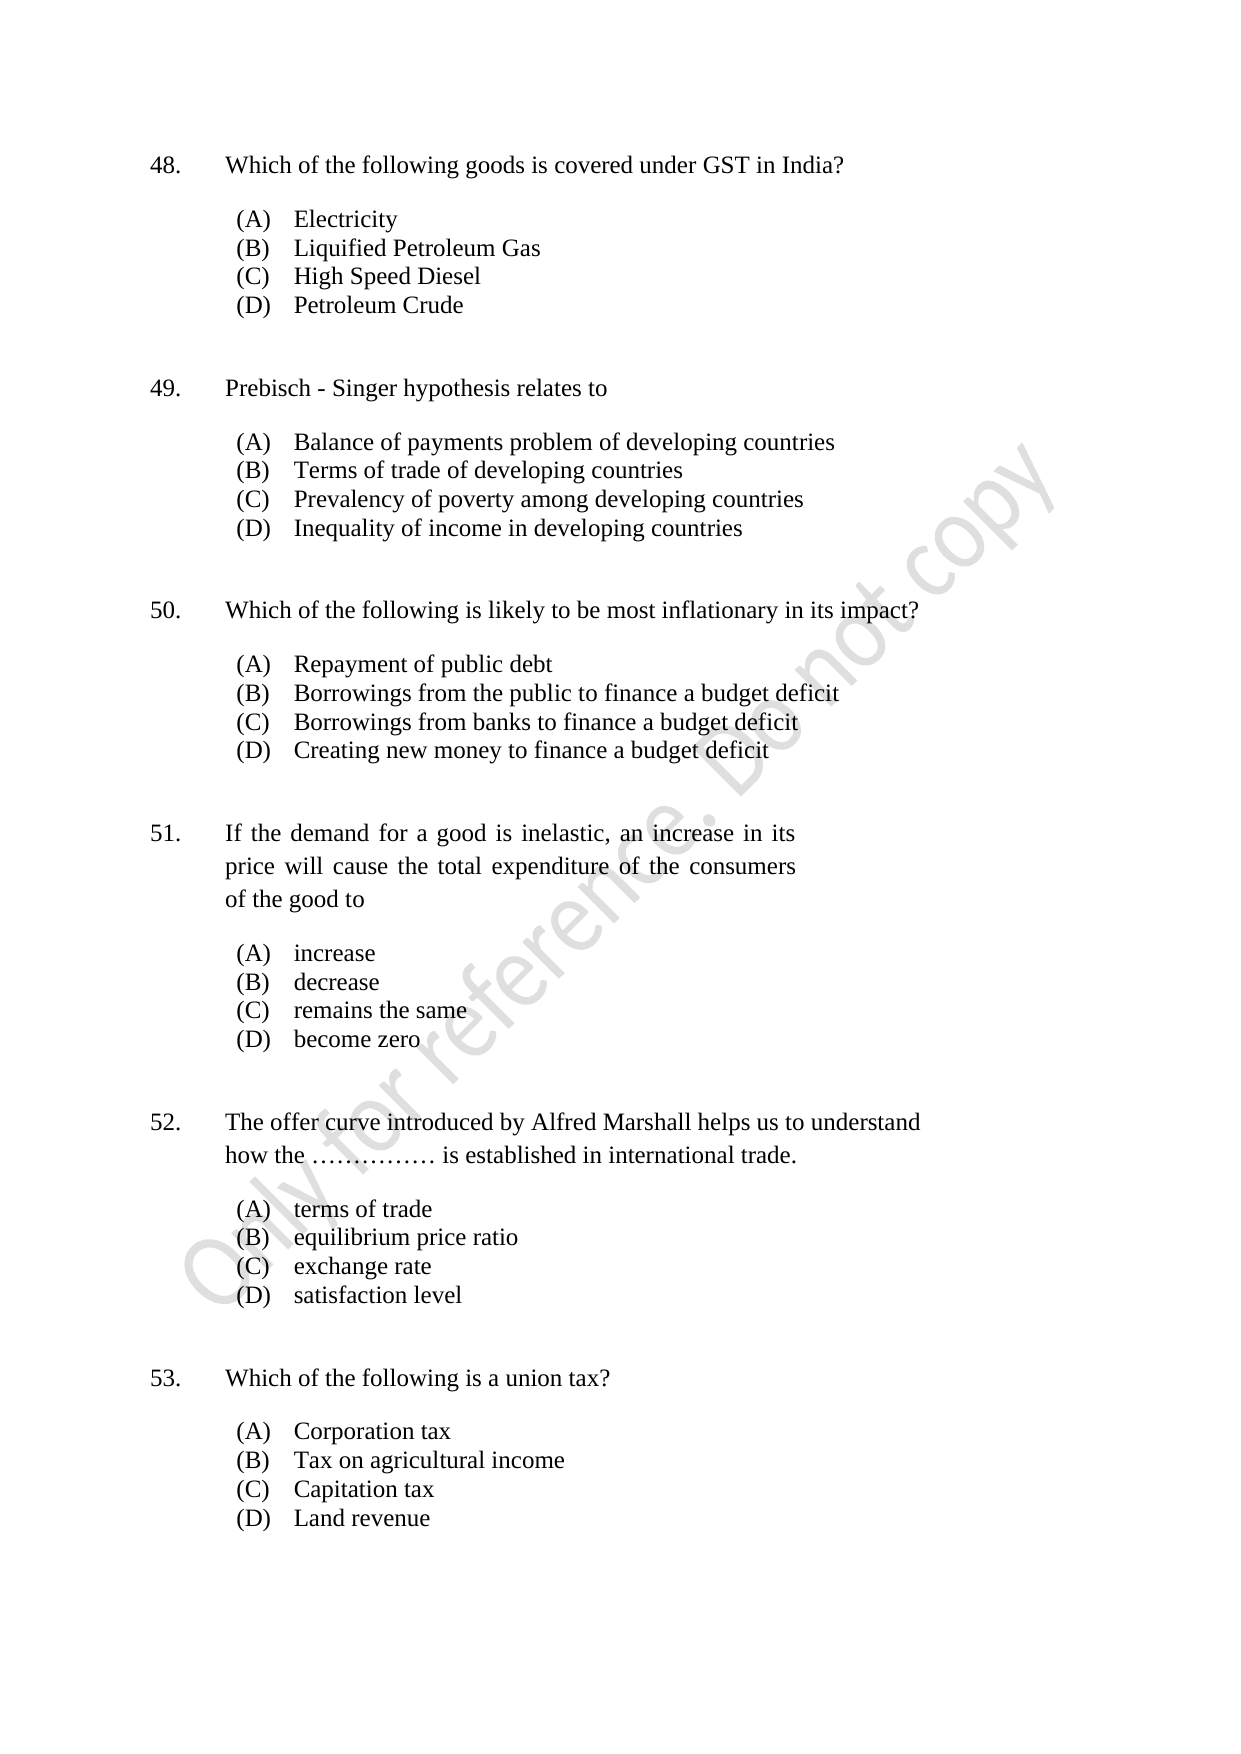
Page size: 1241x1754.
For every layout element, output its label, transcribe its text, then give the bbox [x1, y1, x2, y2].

table_cell become zero [282, 1024, 1102, 1053]
table_cell Inequality of income in developing countries [282, 513, 1102, 542]
table_cell (D) [225, 1503, 282, 1531]
table_header (A) [225, 427, 282, 455]
table_cell Terms of trade of developing countries [282, 455, 1102, 484]
table_header Repayment of public debt [282, 649, 1102, 678]
table_header (A) [225, 204, 282, 233]
text how the …………… is established in international trade. [225, 1140, 1090, 1169]
table_header (A) [225, 1416, 282, 1445]
table_cell (C) [225, 1251, 282, 1280]
table_cell Prevalency of poverty among developing countries [282, 484, 1102, 513]
text 50. Which of the following is likely to be most inflationary in its impact? [150, 595, 1090, 624]
table_cell (B) [225, 1223, 282, 1251]
table_cell Land revenue [282, 1503, 1102, 1531]
table_cell (C) [225, 996, 282, 1024]
table_cell Liquified Petroleum Gas [282, 233, 1102, 261]
table_cell (B) [225, 455, 282, 484]
table_cell (B) [225, 233, 282, 261]
table_cell satisfaction level [282, 1280, 1102, 1309]
table_header Electricity [282, 204, 1102, 233]
table_cell remains the same [282, 996, 1102, 1024]
table_cell (B) [225, 678, 282, 707]
table_cell (D) [225, 513, 282, 542]
text 51. If the demand for a good is inelastic, an increase in its price will cause the total expenditure of the consumers of the good to [150, 818, 797, 913]
table_cell Borrowings from banks to finance a budget deficit [282, 707, 1102, 736]
table_header terms of trade [282, 1194, 1102, 1222]
table_cell (D) [225, 1024, 282, 1053]
table_header Balance of payments problem of developing countries [282, 427, 1102, 455]
table_cell Petroleum Crude [282, 290, 1102, 319]
table_cell (B) [225, 1445, 282, 1474]
table_cell Creating new money to finance a budget deficit [282, 736, 1102, 764]
table_cell Capitation tax [282, 1474, 1102, 1503]
table_header (A) [225, 938, 282, 967]
table_cell exchange rate [282, 1251, 1102, 1280]
table_cell (C) [225, 707, 282, 736]
table_cell (C) [225, 1474, 282, 1503]
table_header (A) [225, 649, 282, 678]
table_cell equilibrium price ratio [282, 1223, 1102, 1251]
table_cell Tax on agricultural income [282, 1445, 1102, 1474]
table_cell High Speed Diesel [282, 261, 1102, 290]
text 52. The offer curve introduced by Alfred Marshall helps us to understand [150, 1107, 1090, 1136]
table_header increase [282, 938, 1102, 967]
text 48. Which of the following goods is covered under GST in India? [150, 150, 1090, 179]
table_cell (C) [225, 261, 282, 290]
table_cell decrease [282, 967, 1102, 996]
table_cell (D) [225, 736, 282, 764]
table_header Corporation tax [282, 1416, 1102, 1445]
table_cell (D) [225, 290, 282, 319]
text 49. Prebisch - Singer hypothesis relates to [150, 373, 1090, 401]
text 53. Which of the following is a union tax? [150, 1363, 1090, 1391]
table_cell (C) [225, 484, 282, 513]
table_cell (D) [225, 1280, 282, 1309]
table_cell (B) [225, 967, 282, 996]
table_header (A) [225, 1194, 282, 1222]
table_cell Borrowings from the public to finance a budget deficit [282, 678, 1102, 707]
